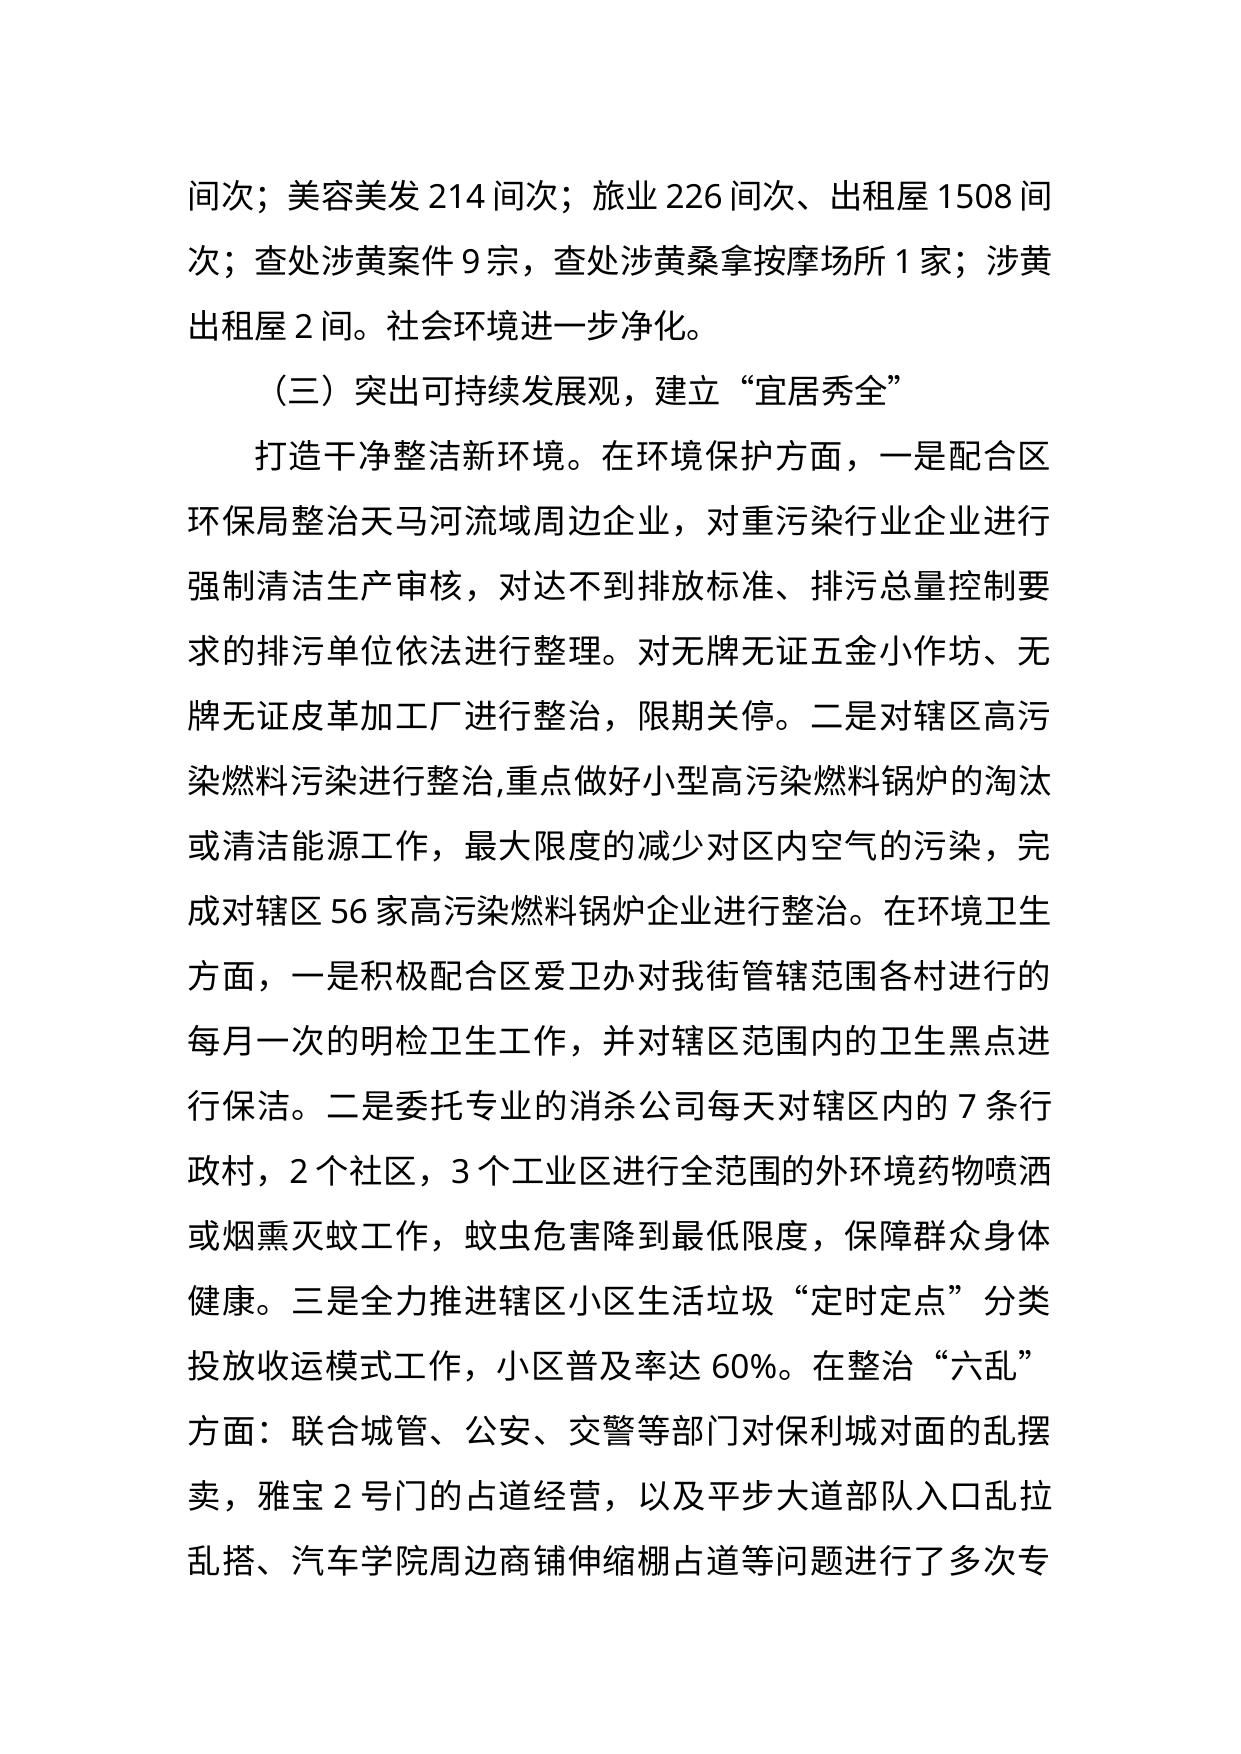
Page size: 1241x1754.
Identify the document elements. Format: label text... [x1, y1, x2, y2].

text （三）突出可持续发展观，建立“宜居秀全” [187, 357, 1053, 422]
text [187, 162, 1053, 357]
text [187, 422, 1053, 1592]
